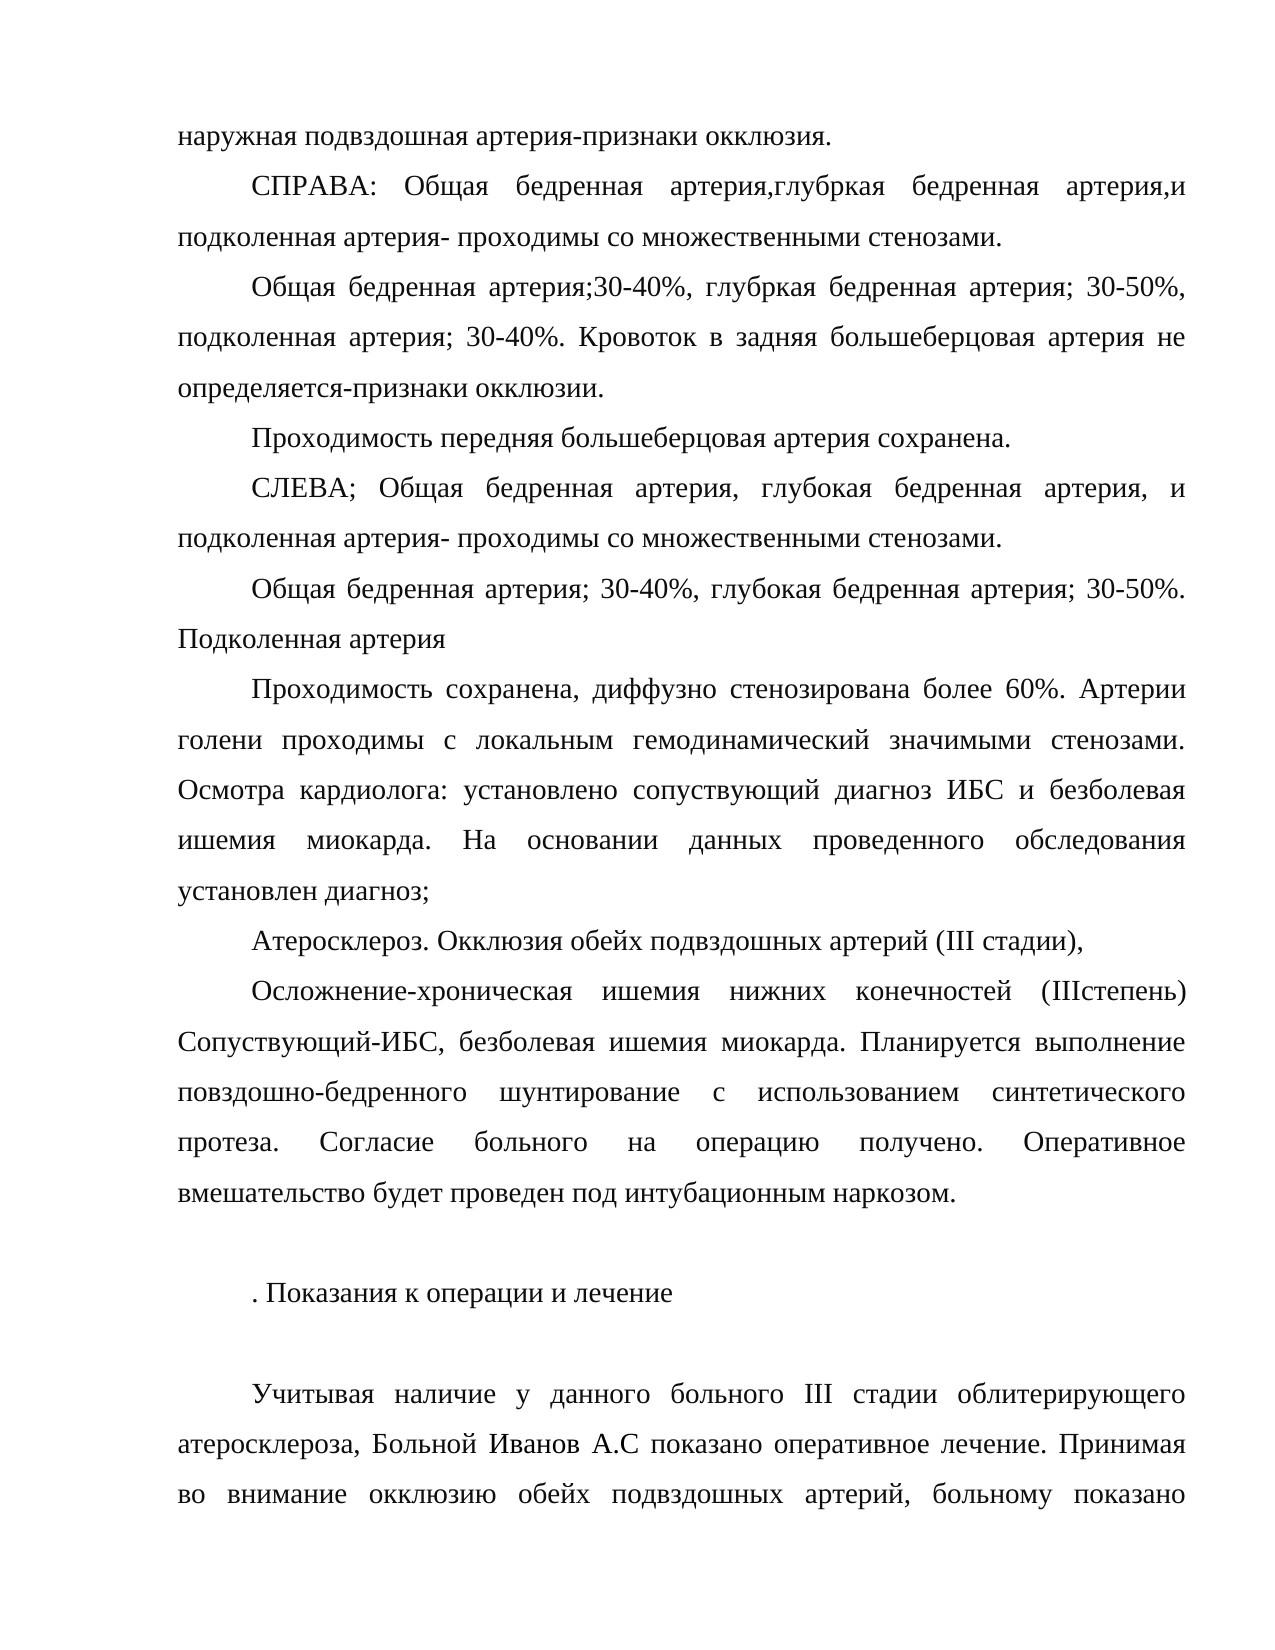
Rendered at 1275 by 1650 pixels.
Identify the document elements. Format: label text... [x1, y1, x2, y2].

text Проходимость передняя большеберцовая артерия сохранена. [177, 420, 1186, 453]
text Атеросклероз. Окклюзия обейх подвздошных артерий (III стадии), [177, 923, 1186, 957]
text Проходимость сохранена, диффузно стенозирована более 60%. Артерии голени проходимы с локальным гемодинамический значимыми стенозами. Осмотра кардиолога: установлено сопуствующий диагноз ИБС и безболевая ишемия миокарда. На основании данных проведенного обследования установлен диагноз; [177, 672, 1186, 906]
text СПРАВА: Общая бедренная артерия,глубркая бедренная артерия,и подколенная артерия- проходимы со множественными стенозами. [177, 168, 1186, 252]
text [177, 118, 1186, 152]
text Осложнение-хроническая ишемия нижних конечностей (IIIстепень) Сопуствующий-ИБС, безболевая ишемия миокарда. Планируется выполнение повздошно-бедренного шунтирование с использованием синтетического протеза. Согласие больного на операцию получено. Оперативное вмешательство будет проведен под интубационным наркозом. [177, 973, 1186, 1208]
text . Показания к операции и лечение [177, 1275, 1186, 1309]
text Общая бедренная артерия;30-40%, глубркая бедренная артерия; 30-50%, подколенная артерия; 30-40%. Кровоток в задняя большеберцовая артерия не определяется-признаки окклюзии. [177, 269, 1186, 403]
text СЛЕВА; Общая бедренная артерия, глубокая бедренная артерия, и подколенная артерия- проходимы со множественными стенозами. [177, 470, 1186, 554]
text Общая бедренная артерия; 30-40%, глубокая бедренная артерия; 30-50%. Подколенная артерия [177, 571, 1186, 655]
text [177, 1376, 1186, 1510]
